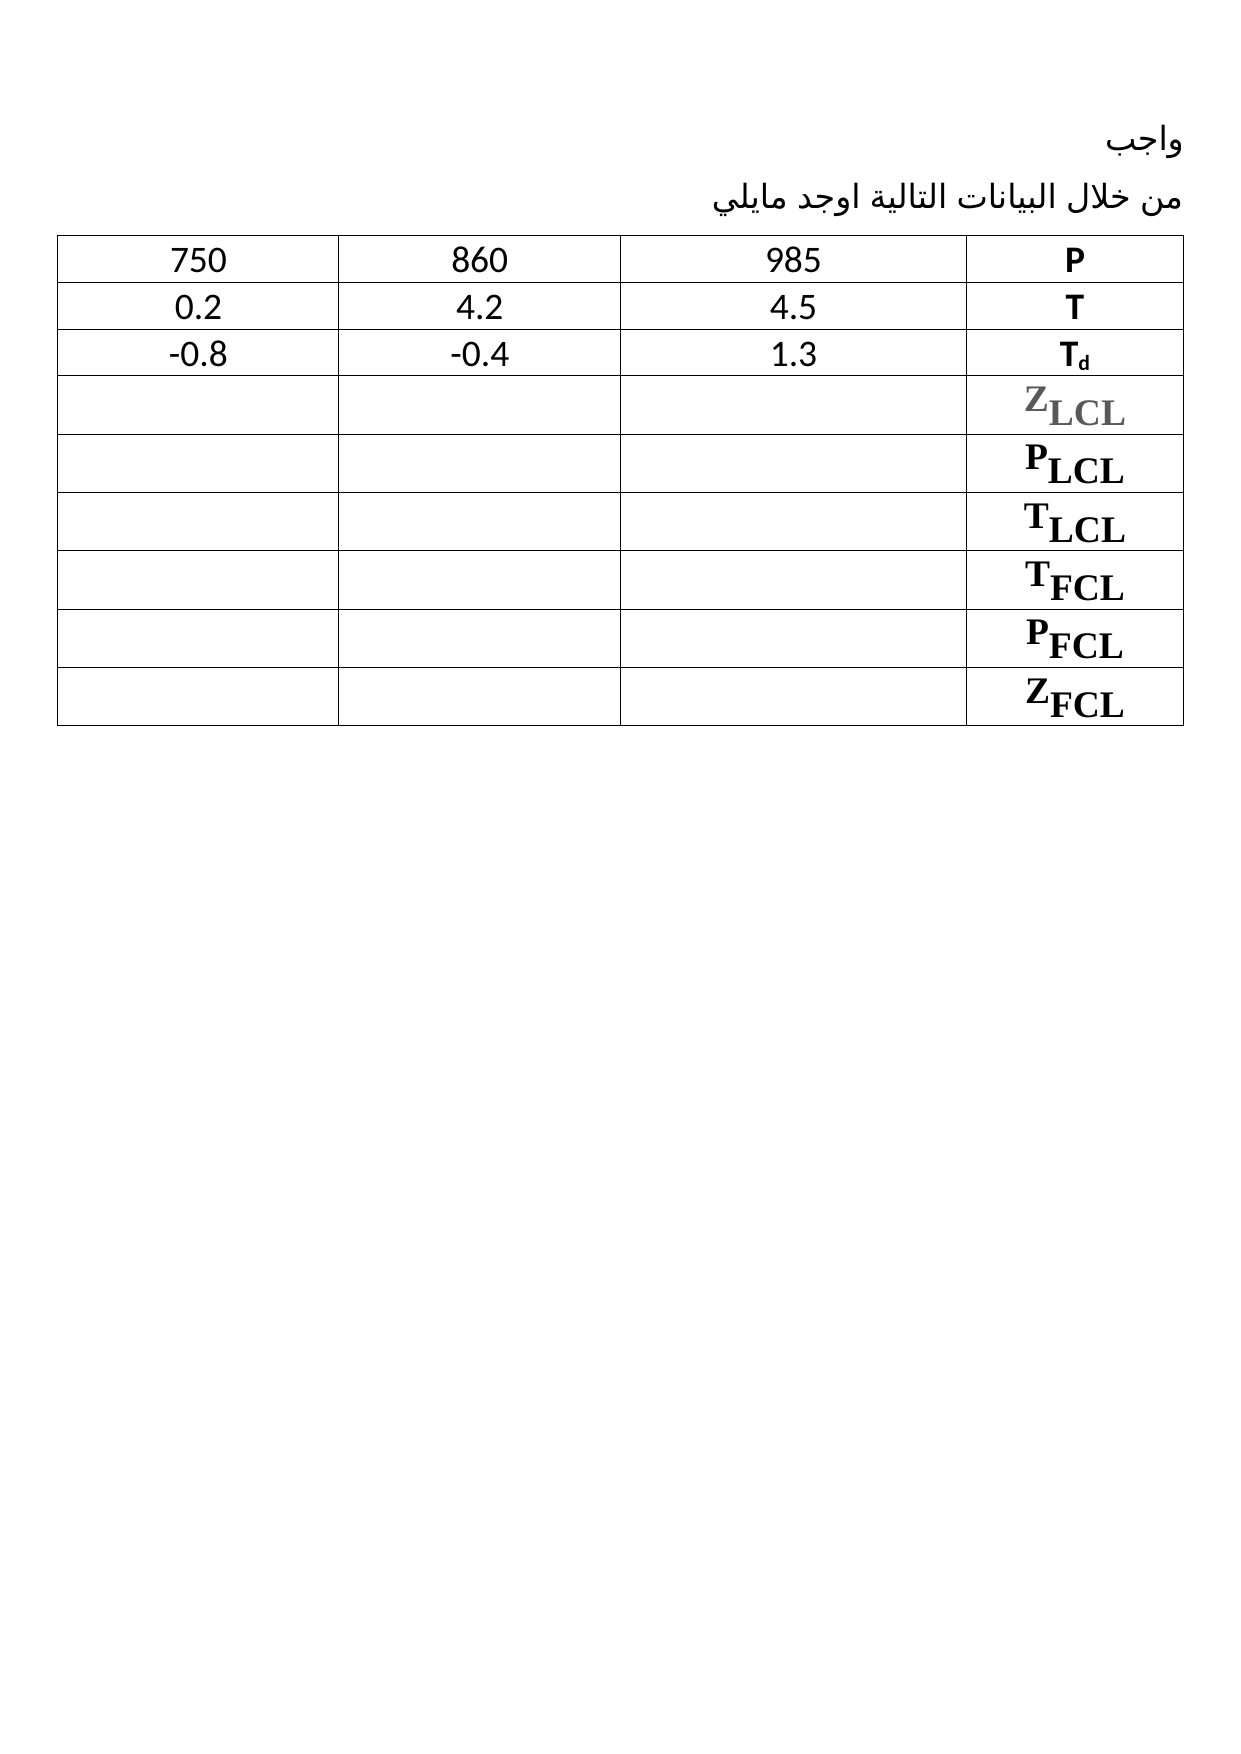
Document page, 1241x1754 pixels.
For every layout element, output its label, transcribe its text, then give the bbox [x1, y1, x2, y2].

table_cell ZLCL [967, 376, 1183, 434]
text واجب [57, 118, 1183, 157]
table_cell [58, 376, 338, 434]
table_cell PLCL [967, 435, 1183, 492]
table_cell [339, 435, 620, 492]
table_cell [621, 668, 966, 725]
table_cell 4.2 [339, 283, 620, 328]
table_cell -0.4 [339, 330, 620, 375]
table_header 750 [58, 236, 338, 282]
table_cell [339, 493, 620, 550]
table_cell [621, 610, 966, 667]
table_cell T [967, 283, 1183, 328]
table_header 860 [339, 236, 620, 282]
table_cell TLCL [967, 493, 1183, 550]
table_cell [339, 376, 620, 434]
table_cell 0.2 [58, 283, 338, 328]
table_cell [621, 551, 966, 609]
table_cell 1.3 [621, 330, 966, 375]
table_cell [339, 610, 620, 667]
table_cell TFCL [967, 551, 1183, 609]
table_cell [58, 668, 338, 725]
table_cell ZFCL [967, 668, 1183, 725]
table_cell Td [967, 330, 1183, 375]
table_cell [339, 668, 620, 725]
table_cell [58, 435, 338, 492]
table_cell 4.5 [621, 283, 966, 328]
table_header 985 [621, 236, 966, 282]
text من خلال البيانات التالية اوجد مايلي [57, 177, 1183, 215]
table_cell [58, 610, 338, 667]
table_cell -0.8 [58, 330, 338, 375]
table_cell [339, 551, 620, 609]
table_cell [621, 376, 966, 434]
table_cell [621, 493, 966, 550]
table_cell [58, 493, 338, 550]
table_cell [58, 551, 338, 609]
table_cell [621, 435, 966, 492]
table_cell PFCL [967, 610, 1183, 667]
table_header P [967, 236, 1183, 282]
